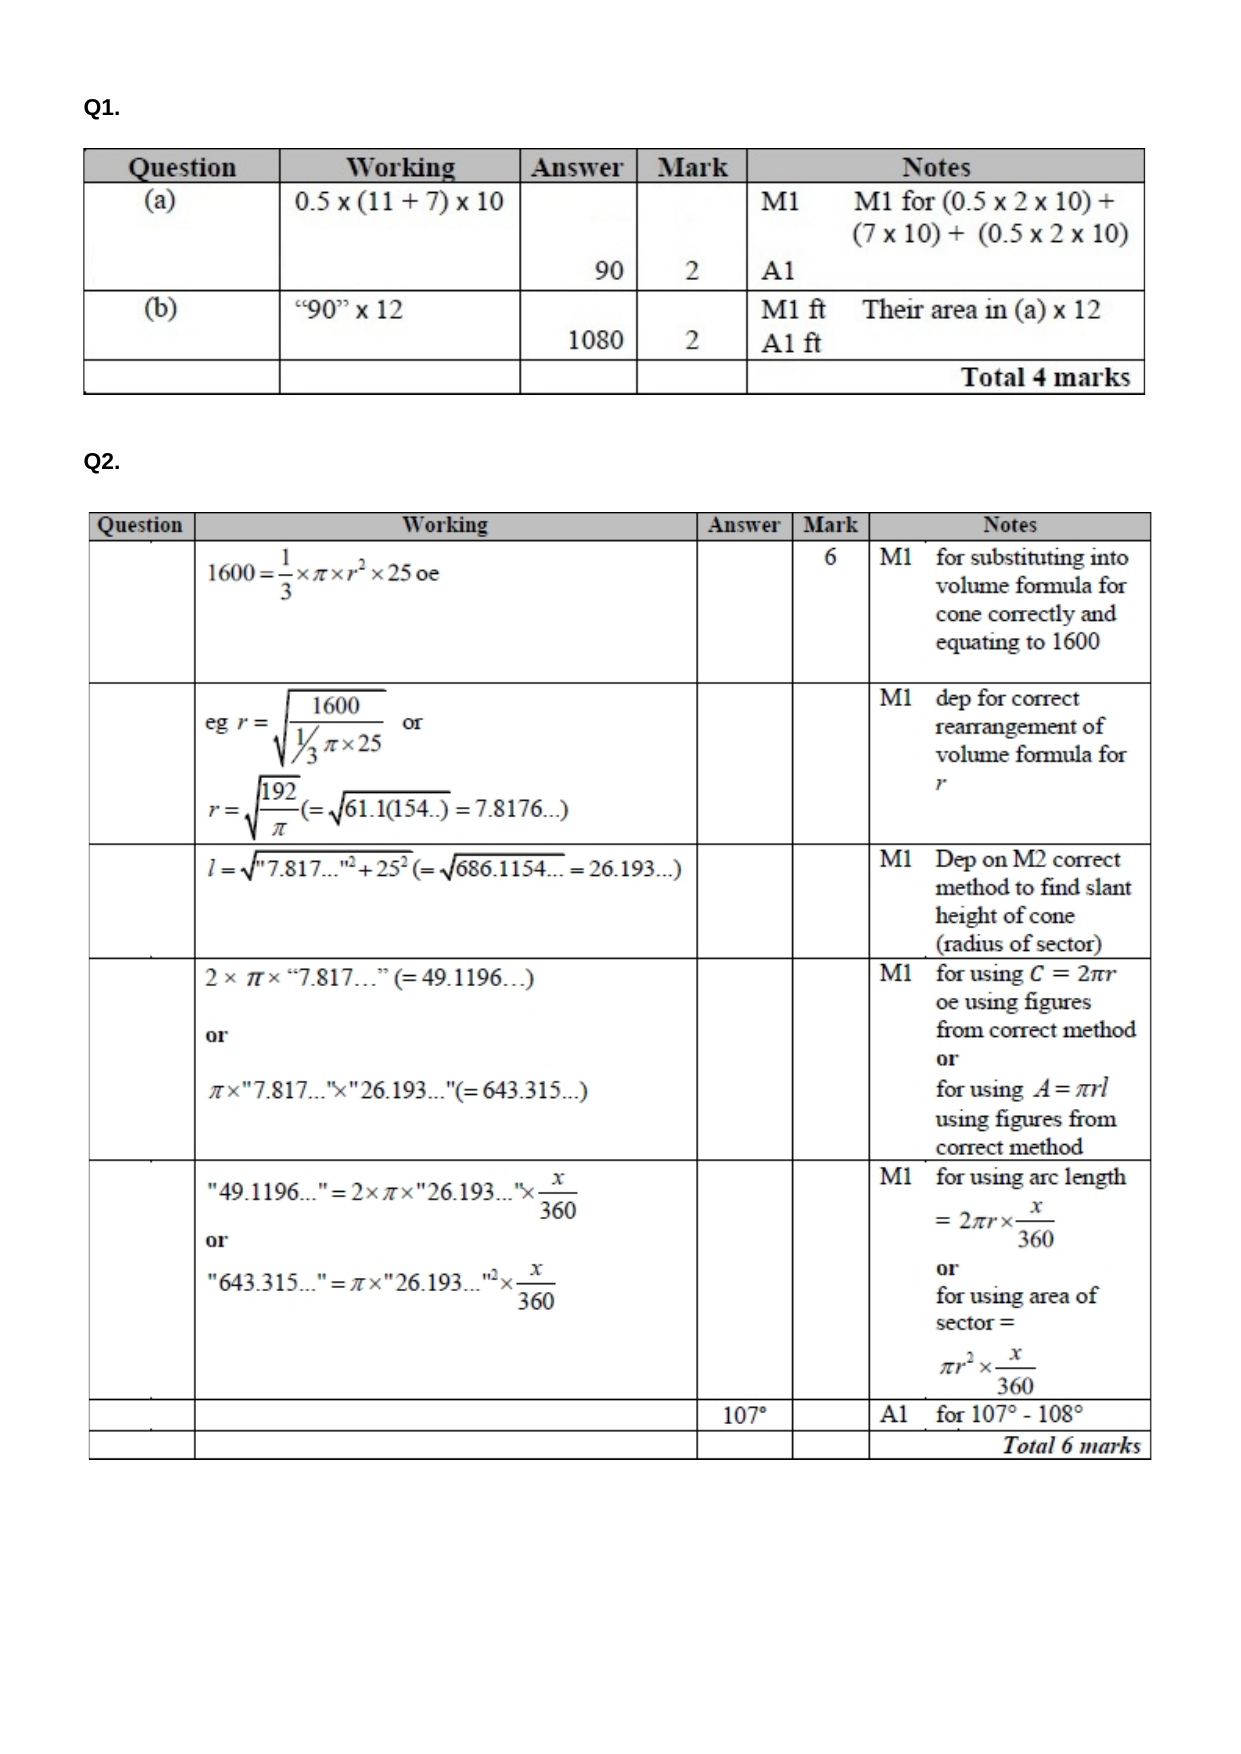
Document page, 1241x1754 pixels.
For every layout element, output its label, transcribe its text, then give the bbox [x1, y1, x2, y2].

picture [88, 512, 1152, 1460]
text Q1. [83, 94, 1157, 148]
picture [83, 148, 1146, 395]
text Q2. [83, 448, 1157, 500]
